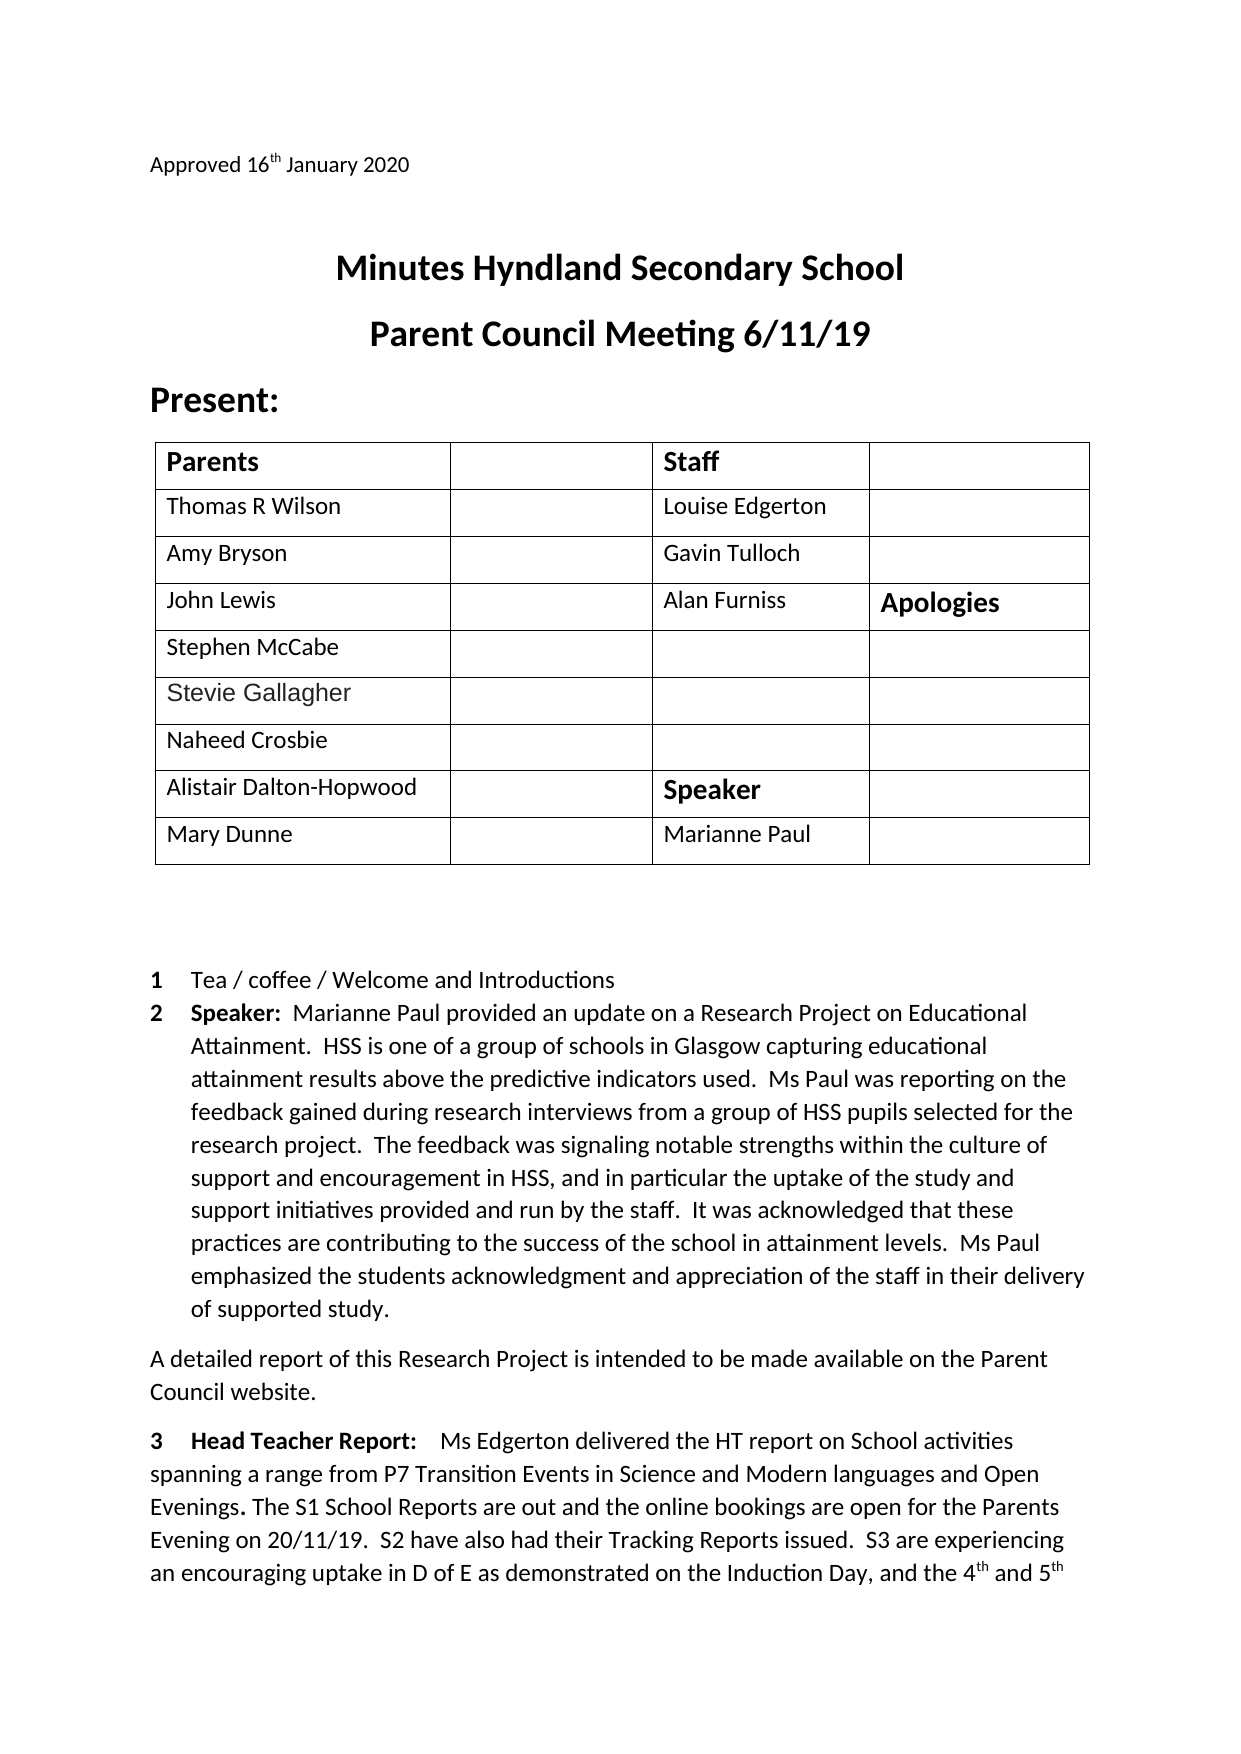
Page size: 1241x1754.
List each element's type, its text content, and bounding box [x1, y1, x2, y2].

table_cell Gavin Tulloch [653, 537, 869, 583]
table_header [451, 443, 652, 489]
text Parent Council Meeting 6/11/19 [150, 310, 1090, 356]
table_cell [451, 631, 652, 677]
table_cell [653, 678, 869, 723]
table_cell Stephen McCabe [156, 631, 450, 677]
list Speaker: Marianne Paul provided an update on a Research Project on Educational Attainment. HSS is one of a group of schools in Glasgow capturing educational attainment results above the predictive indicators used. Ms Paul was reporting on the feedback gained during research interviews from a group of HSS pupils selected for the research project. The feedback was signaling notable strengths within the culture of support and encouragement in HSS, and in particular the uptake of the study and support initiatives provided and run by the staff. It was acknowledged that these practices are contributing to the success of the school in attainment levels. Ms Paul emphasized the students acknowledgment and appreciation of the staff in their delivery of supported study. [150, 997, 1090, 1324]
table_header [870, 443, 1089, 489]
table_cell [451, 725, 652, 770]
table_cell [870, 818, 1089, 864]
text Approved 16th January 2020 [150, 150, 1090, 178]
table_cell Naheed Crosbie [156, 725, 450, 770]
table_cell [653, 725, 869, 770]
table_cell Mary Dunne [156, 818, 450, 864]
table_header Parents [156, 443, 450, 489]
table_cell [653, 631, 869, 677]
table_cell Amy Bryson [156, 537, 450, 583]
table_cell Louise Edgerton [653, 490, 869, 536]
table_header Staff [653, 443, 869, 489]
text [150, 1426, 1090, 1588]
table_cell [870, 537, 1089, 583]
table_cell Marianne Paul [653, 818, 869, 864]
table_cell Alan Furniss [653, 584, 869, 630]
text A detailed report of this Research Project is intended to be made available on the Parent Council website. [150, 1343, 1090, 1406]
text Minutes Hyndland Secondary School [150, 244, 1090, 289]
table_cell John Lewis [156, 584, 450, 630]
table_cell [451, 818, 652, 864]
table_cell [451, 490, 652, 536]
table_cell [451, 584, 652, 630]
list Tea / coffee / Welcome and Introductions [150, 964, 1090, 995]
text Present: [150, 376, 1090, 422]
table_cell Stevie Gallagher [156, 678, 450, 723]
table_cell Alistair Dalton-Hopwood [156, 771, 450, 817]
table_cell Speaker [653, 771, 869, 817]
table_cell [870, 631, 1089, 677]
table_cell [451, 771, 652, 817]
table_cell Thomas R Wilson [156, 490, 450, 536]
table_cell Apologies [870, 584, 1089, 630]
table_cell [451, 678, 652, 723]
table_cell [451, 537, 652, 583]
table_cell [870, 725, 1089, 770]
table_cell [870, 678, 1089, 723]
table_cell [870, 490, 1089, 536]
table_cell [870, 771, 1089, 817]
